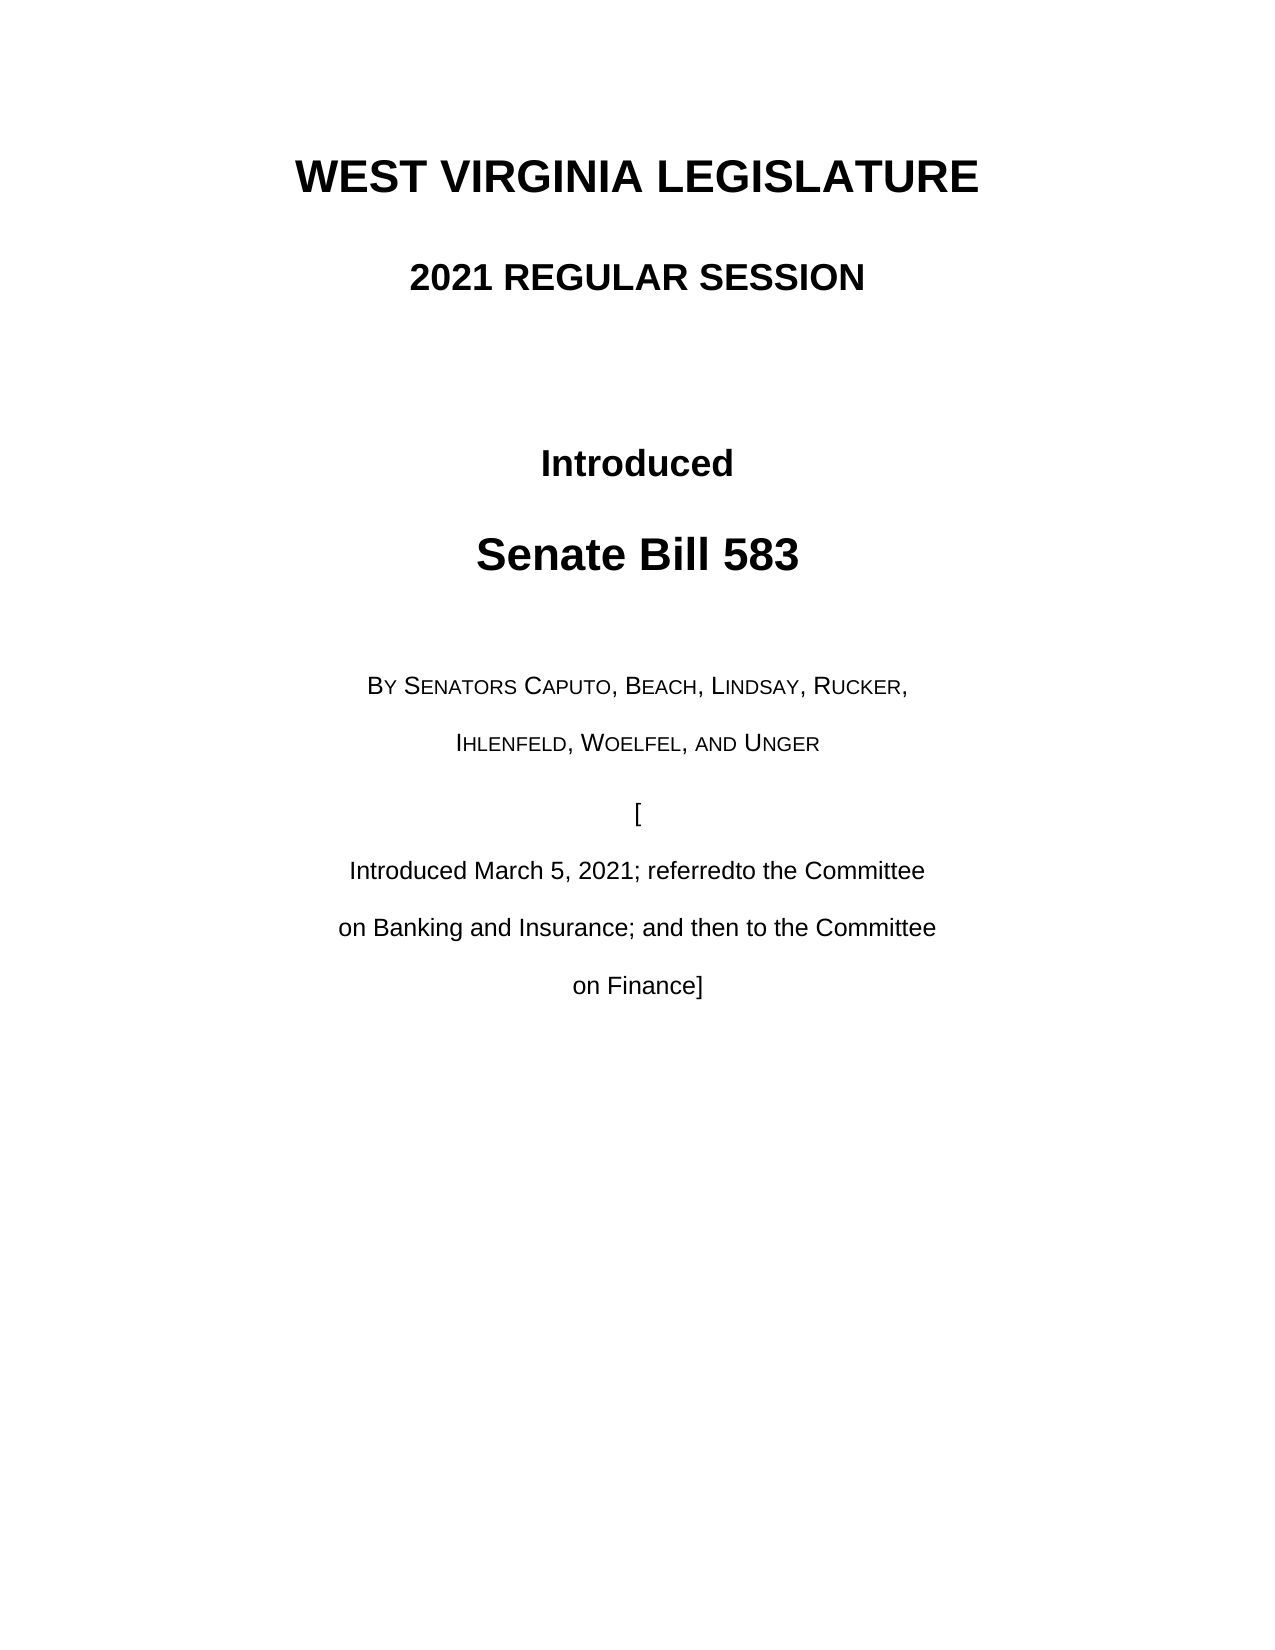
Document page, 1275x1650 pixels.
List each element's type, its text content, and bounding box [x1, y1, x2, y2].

text By [337, 671, 937, 757]
text [] [337, 798, 937, 999]
text Bill [150, 528, 1125, 581]
title WEST virginia legislature [150, 150, 1125, 203]
title 2021 regular session [150, 255, 1125, 298]
